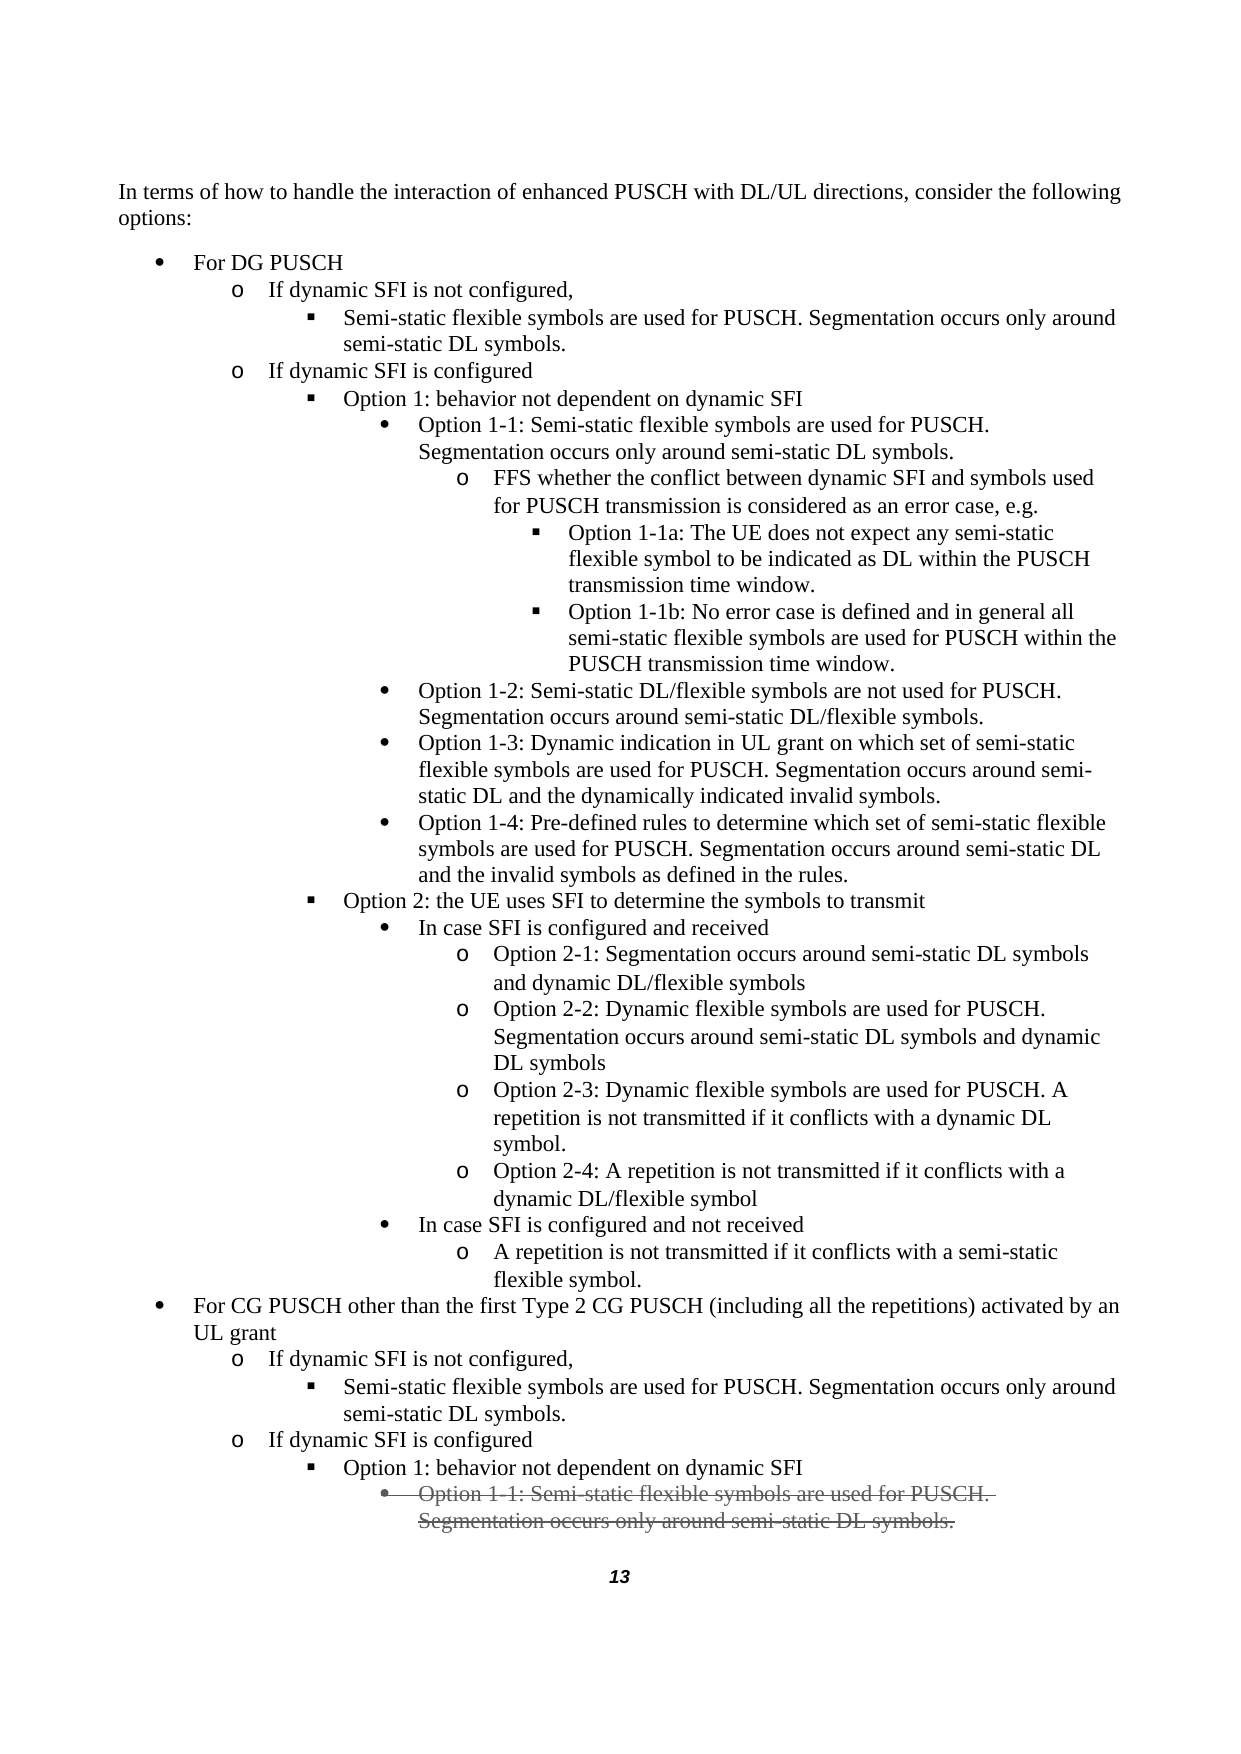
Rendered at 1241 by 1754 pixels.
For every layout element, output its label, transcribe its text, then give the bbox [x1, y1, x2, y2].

list Option 1-2: Semi-static DL/flexible symbols are not used for PUSCH. Segmentation occurs around semi-static DL/flexible symbols. [381, 677, 1122, 729]
list Option 1-4: Pre-defined rules to determine which set of semi-static flexible symbols are used for PUSCH. Segmentation occurs around semi-static DL and the invalid symbols as defined in the rules. [381, 808, 1122, 888]
list Option 2-2: Dynamic flexible symbols are used for PUSCH. Segmentation occurs around semi-static DL symbols and dynamic DL symbols [456, 995, 1122, 1076]
list Option 1-1b: No error case is defined and in general all semi-static flexible symbols are used for PUSCH within the PUSCH transmission time window. [531, 598, 1122, 677]
list Option 2: the UE uses SFI to determine the symbols to transmit [306, 888, 1122, 914]
list FFS whether the conflict between dynamic SFI and symbols used for PUSCH transmission is considered as an error case, e.g. [456, 464, 1122, 519]
list If dynamic SFI is configured [231, 1426, 1122, 1454]
list Option 1-1: Semi-static flexible symbols are used for PUSCH. Segmentation occurs only around semi-static DL symbols. [381, 411, 1122, 464]
list Option 2-4: A repetition is not transmitted if it conflicts with a dynamic DL/flexible symbol [456, 1157, 1122, 1211]
list Option 2-1: Segmentation occurs around semi-static DL symbols and dynamic DL/flexible symbols [456, 940, 1122, 995]
text In terms of how to handle the interaction of enhanced PUSCH with DL/UL directions, consider the following options: [118, 178, 1122, 231]
list In case SFI is configured and received [381, 914, 1122, 940]
list If dynamic SFI is not configured, [231, 276, 1122, 304]
list Option 2-3: Dynamic flexible symbols are used for PUSCH. A repetition is not transmitted if it conflicts with a dynamic DL symbol. [456, 1076, 1122, 1157]
list Option 1-3: Dynamic indication in UL grant on which set of semi-static flexible symbols are used for PUSCH. Segmentation occurs around semi-static DL and the dynamically indicated invalid symbols. [381, 729, 1122, 808]
list Option 1-1a: The UE does not expect any semi-static flexible symbol to be indicated as DL within the PUSCH transmission time window. [531, 519, 1122, 598]
list Semi-static flexible symbols are used for PUSCH. Segmentation occurs only around semi-static DL symbols. [306, 304, 1122, 357]
list Option 1: behavior not dependent on dynamic SFI [306, 1454, 1122, 1481]
list Option 1: behavior not dependent on dynamic SFI [306, 385, 1122, 411]
list If dynamic SFI is not configured, [231, 1345, 1122, 1373]
list For DG PUSCH [156, 249, 1122, 276]
list For CG PUSCH other than the first Type 2 CG PUSCH (including all the repetitions) activated by an UL grant [156, 1292, 1122, 1345]
list If dynamic SFI is configured [231, 357, 1122, 385]
list Option 1-1: Semi-static flexible symbols are used for PUSCH. Segmentation occurs only around semi-static DL symbols. [381, 1481, 1122, 1533]
list A repetition is not transmitted if it conflicts with a semi-static flexible symbol. [456, 1238, 1122, 1292]
list Semi-static flexible symbols are used for PUSCH. Segmentation occurs only around semi-static DL symbols. [306, 1373, 1122, 1426]
list In case SFI is configured and not received [381, 1211, 1122, 1238]
